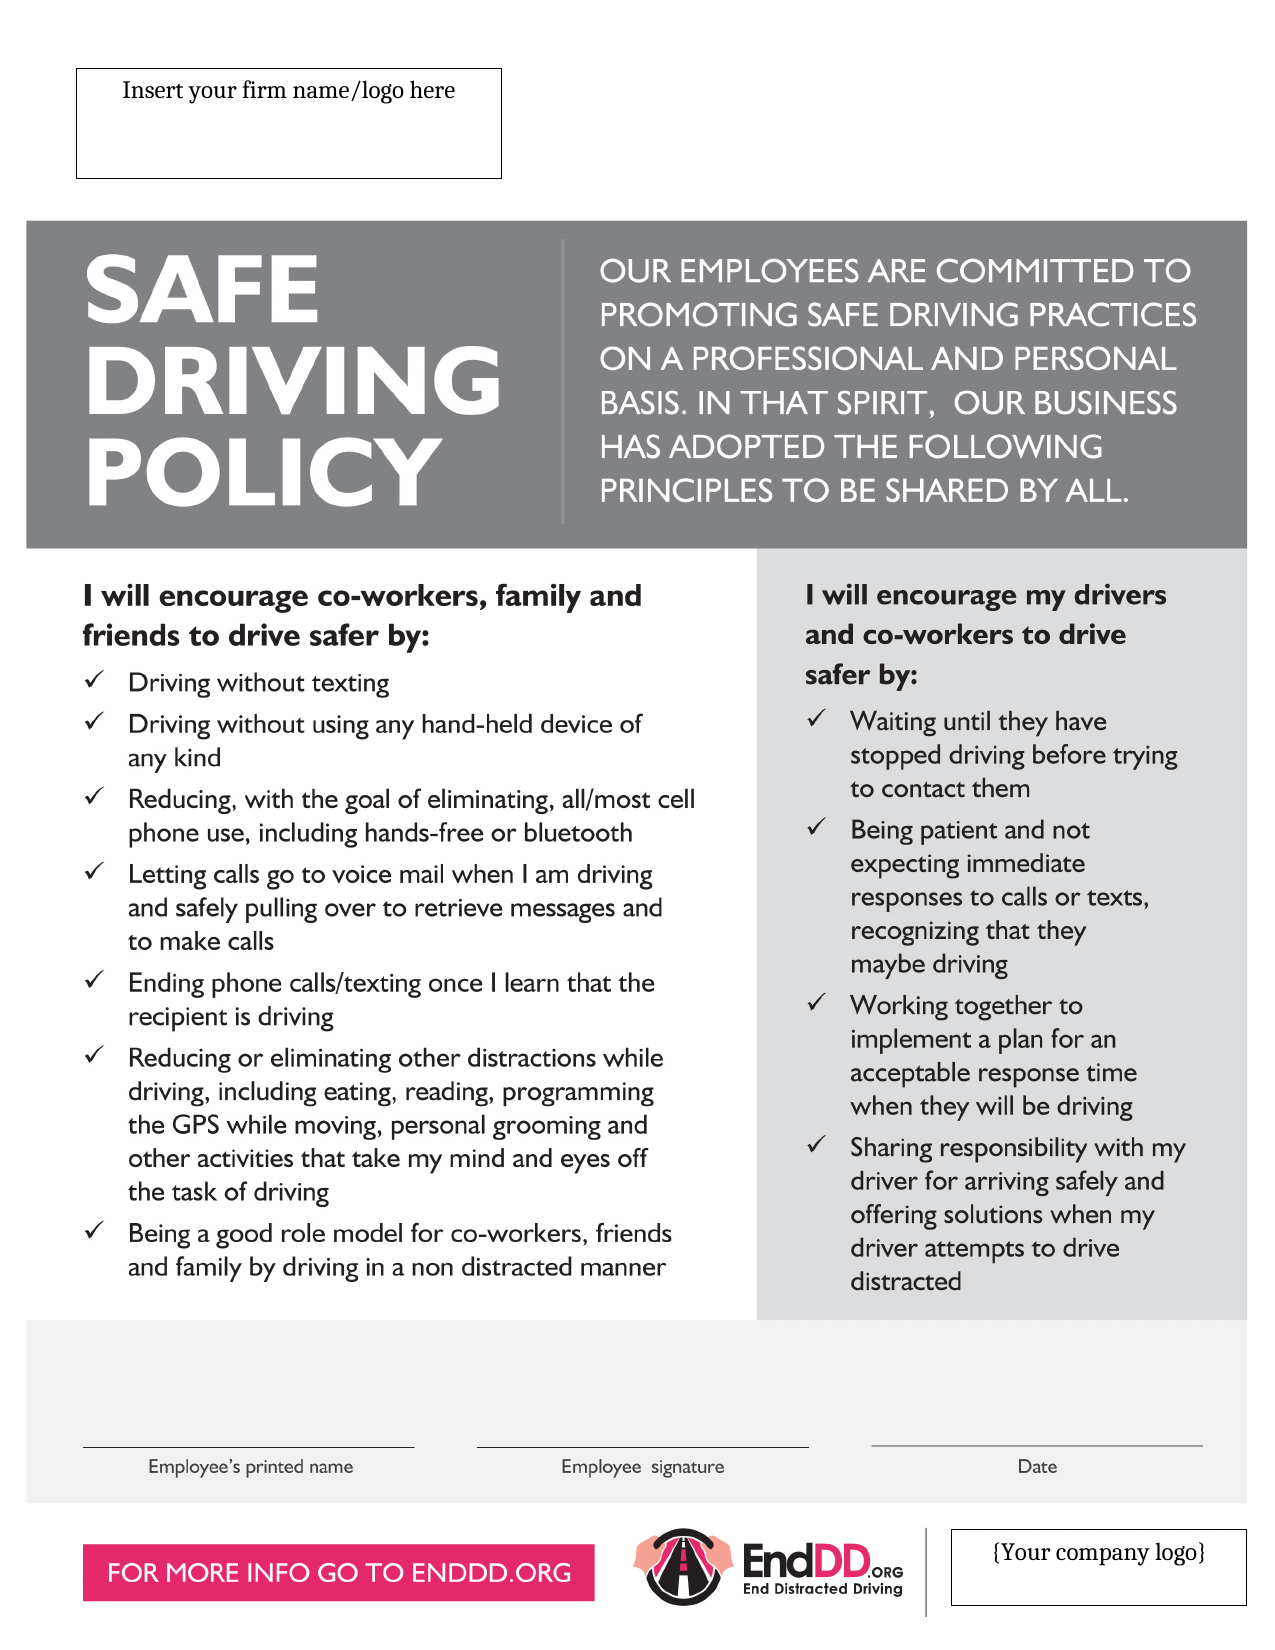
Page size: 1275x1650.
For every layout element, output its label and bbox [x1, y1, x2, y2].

picture [26, 210, 1248, 1627]
